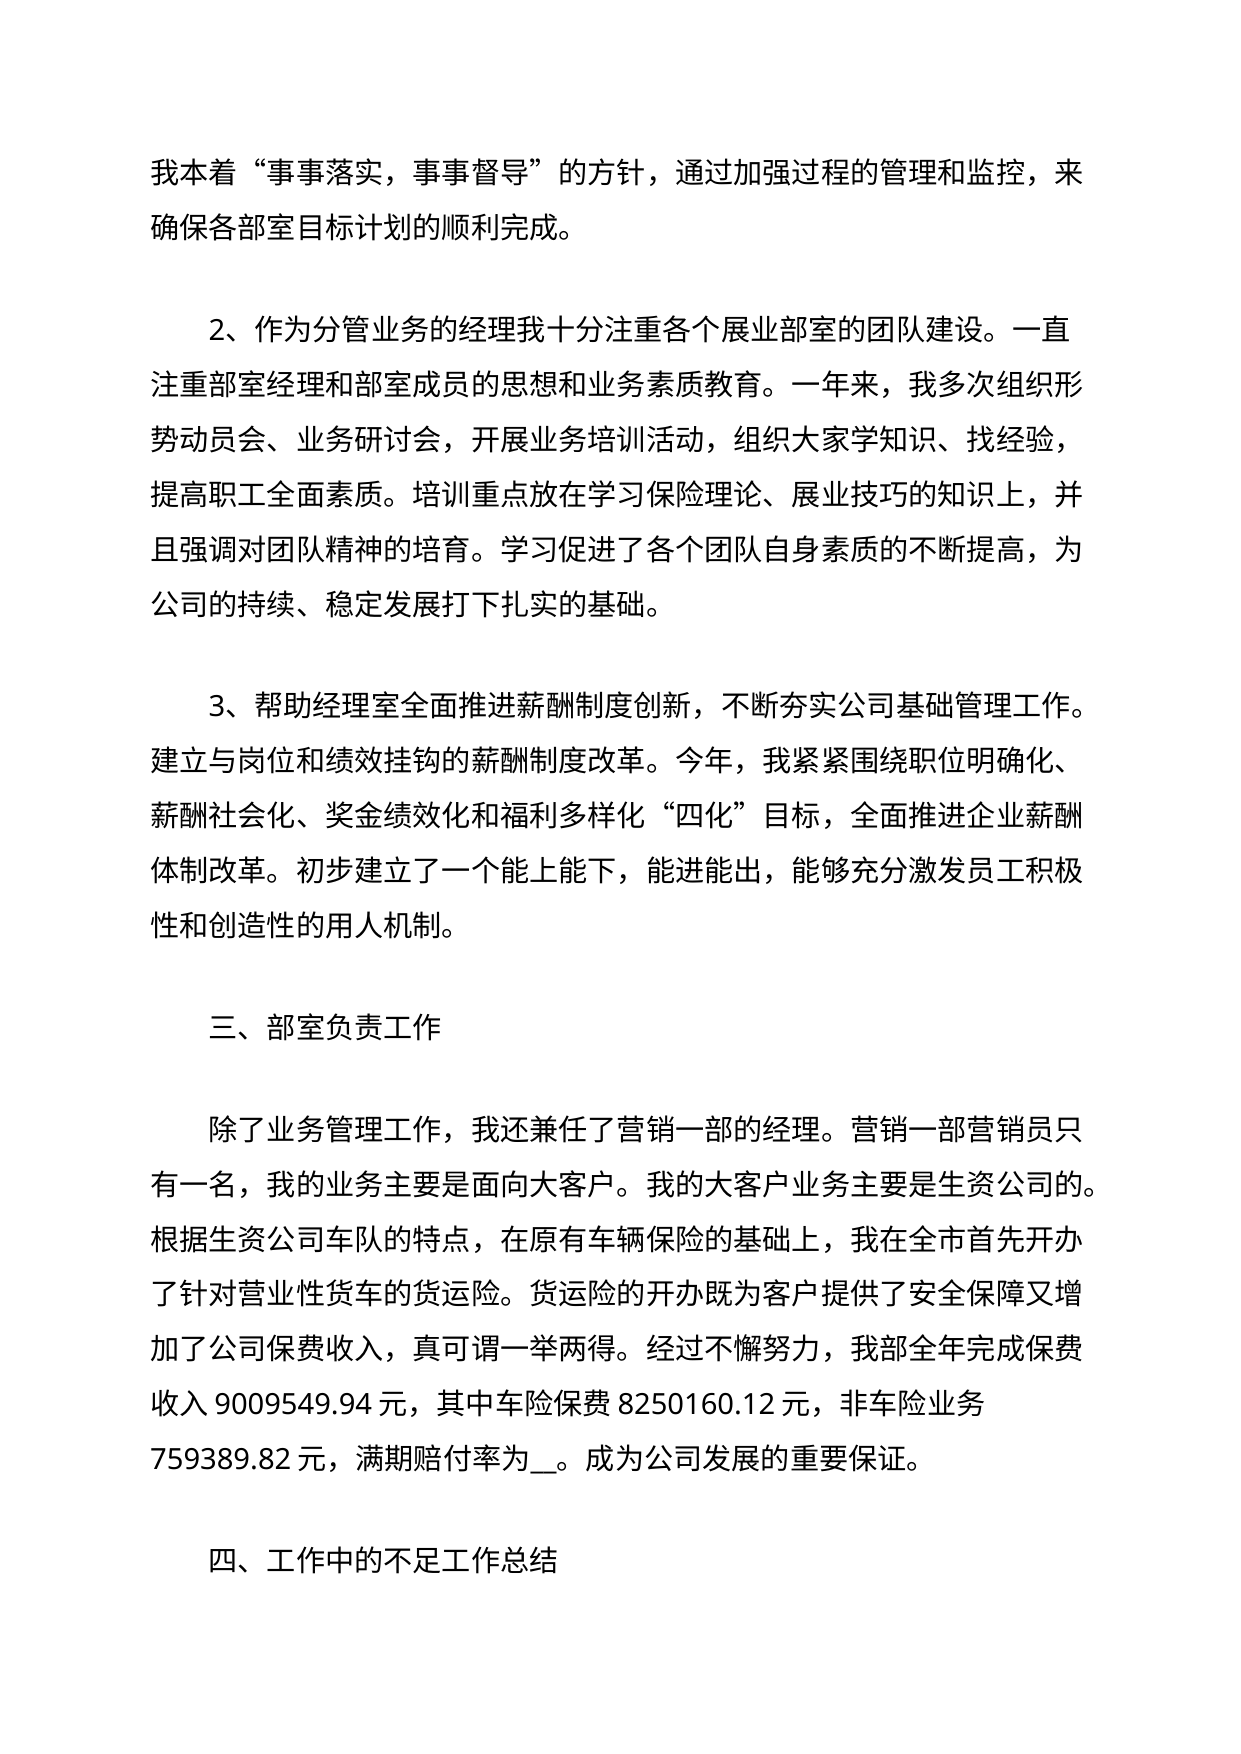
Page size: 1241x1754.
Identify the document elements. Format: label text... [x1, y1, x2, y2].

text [150, 150, 1090, 247]
text 四、工作中的不足工作总结 [150, 1538, 1090, 1580]
text 除了业务管理工作，我还兼任了营销一部的经理。营销一部营销员只有一名，我的业务主要是面向大客户。我的大客户业务主要是生资公司的。根据生资公司车队的特点，在原有车辆保险的基础上，我在全市首先开办了针对营业性货车的货运险。货运险的开办既为客户提供了安全保障又增加了公司保费收入，真可谓一举两得。经过不懈努力，我部全年完成保费收入9009549.94元，其中车险保费8250160.12元，非车险业务759389.82元，满期赔付率为__。成为公司发展的重要保证。 [150, 1106, 1090, 1478]
text 三、部室负责工作 [150, 1004, 1090, 1047]
text 3、帮助经理室全面推进薪酬制度创新，不断夯实公司基础管理工作。建立与岗位和绩效挂钩的薪酬制度改革。今年，我紧紧围绕职位明确化、薪酬社会化、奖金绩效化和福利多样化“四化”目标，全面推进企业薪酬体制改革。初步建立了一个能上能下，能进能出，能够充分激发员工积极性和创造性的用人机制。 [150, 683, 1090, 945]
text 2、作为分管业务的经理我十分注重各个展业部室的团队建设。一直注重部室经理和部室成员的思想和业务素质教育。一年来，我多次组织形势动员会、业务研讨会，开展业务培训活动，组织大家学知识、找经验，提高职工全面素质。培训重点放在学习保险理论、展业技巧的知识上，并且强调对团队精神的培育。学习促进了各个团队自身素质的不断提高，为公司的持续、稳定发展打下扎实的基础。 [150, 307, 1090, 623]
